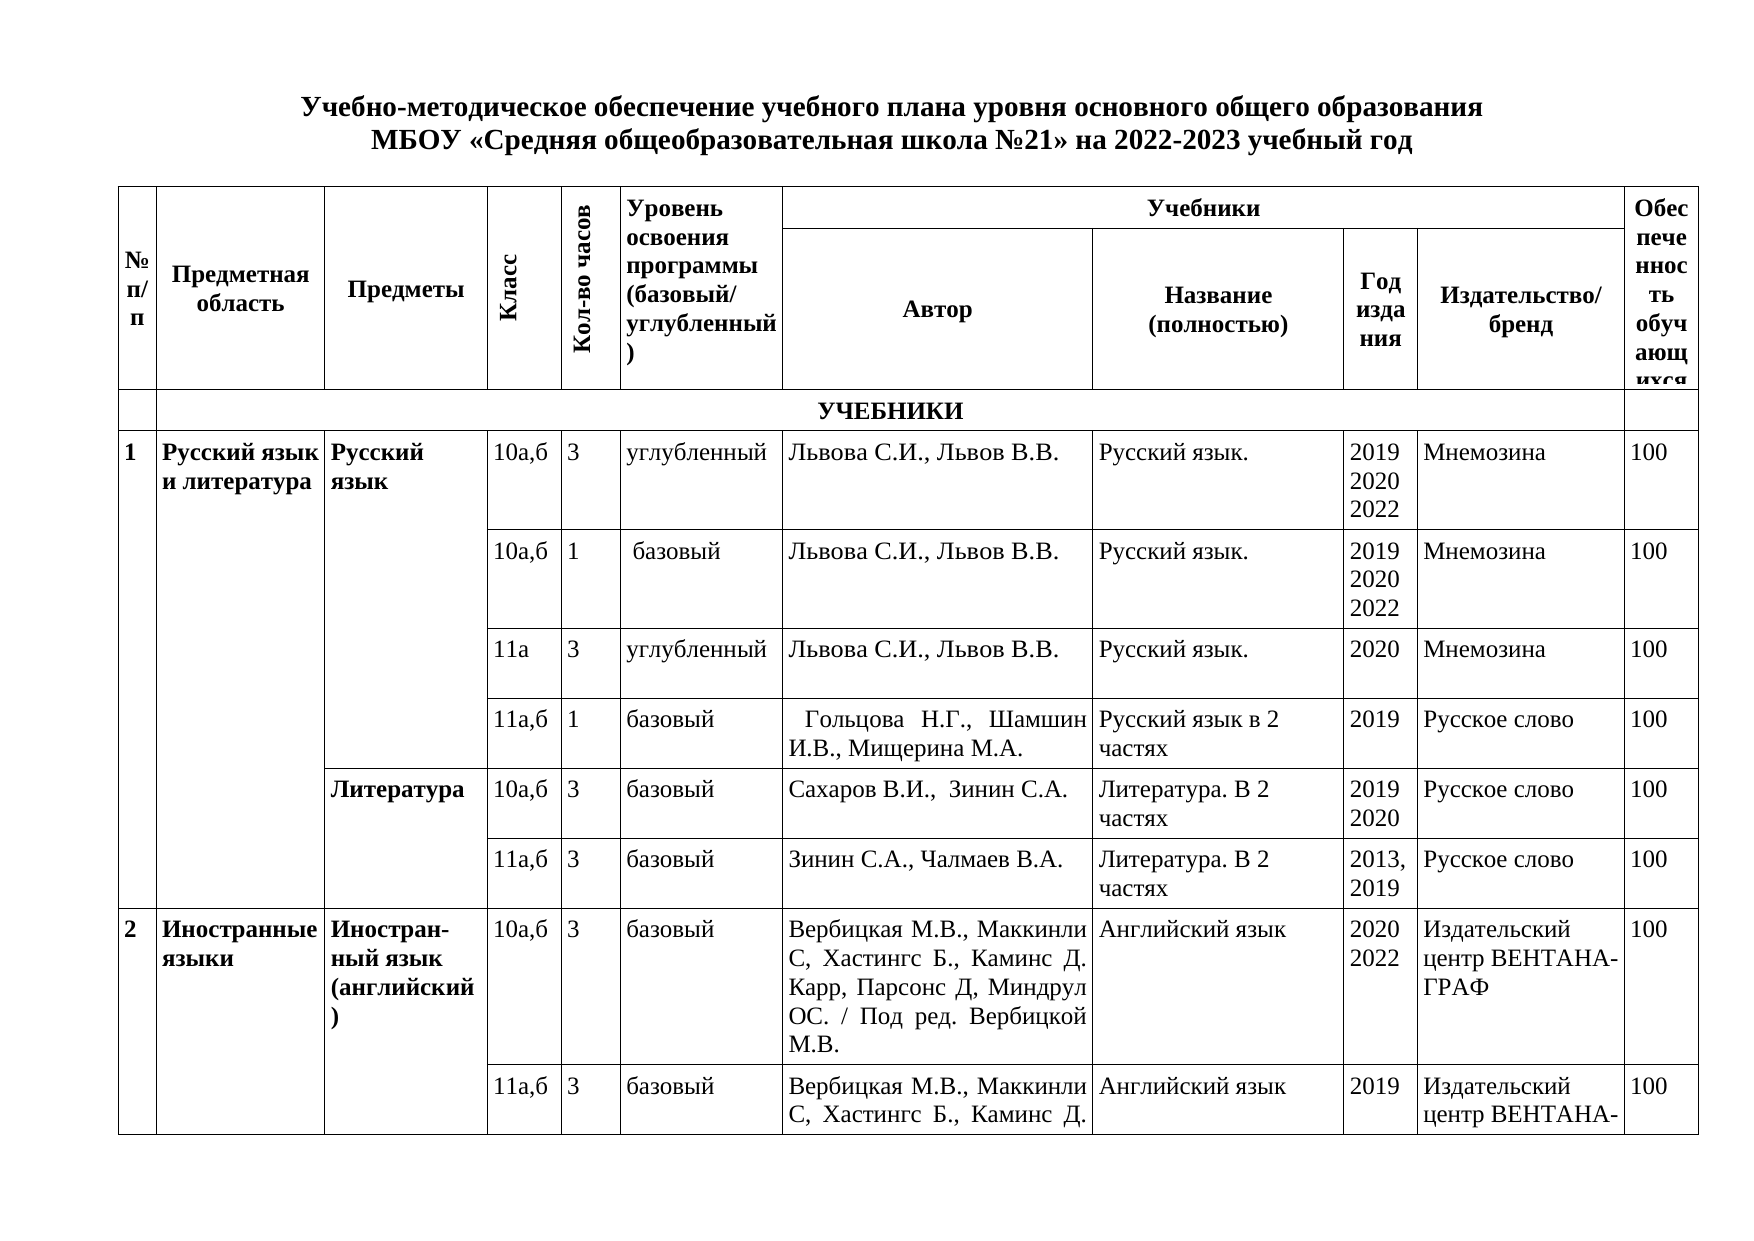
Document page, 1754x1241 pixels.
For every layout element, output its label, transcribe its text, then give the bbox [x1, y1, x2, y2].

table_header Обес печенность обучающихся в % [1625, 187, 1698, 389]
table_cell 2019 [1344, 1065, 1417, 1134]
table_cell 3 [562, 839, 620, 908]
table_cell 3 [562, 909, 620, 1064]
table_cell 2020 [1344, 629, 1417, 698]
table_cell базовый [621, 1065, 782, 1134]
table_cell базовый [621, 839, 782, 908]
table_header Кол-во часов [562, 187, 620, 389]
table_cell Литература. В 2 частях [1093, 769, 1343, 838]
table_cell Гольцова Н.Г., Шамшин И.В., Мищерина М.А. [783, 699, 1092, 768]
table_header Класс [488, 187, 561, 389]
table_cell Английский язык [1093, 909, 1343, 1064]
table_cell Английский язык [1093, 1065, 1343, 1134]
table_cell 3 [562, 629, 620, 698]
table_cell Автор [783, 229, 1092, 389]
table_cell Русский язык [325, 431, 487, 768]
table_cell Издательский центр ВЕНТАНА-ГРАФ [1418, 909, 1624, 1064]
table_cell Мнемозина [1418, 431, 1624, 529]
table_cell 3 [562, 1065, 620, 1134]
table_cell Русское слово [1418, 699, 1624, 768]
table_cell 2020 2022 [1344, 909, 1417, 1064]
table_cell 11а,б [488, 1065, 561, 1134]
table_cell Сахаров В.И., Зинин С.А. [783, 769, 1092, 838]
table_cell 100 [1625, 431, 1698, 529]
table_cell Литература [325, 769, 487, 908]
table_cell 10а,б [488, 431, 561, 529]
table_cell 1 [562, 699, 620, 768]
table_cell [1625, 390, 1698, 430]
table_cell Львова С.И., Львов В.В. [783, 530, 1092, 628]
table_cell 2013, 2019 [1344, 839, 1417, 908]
table_cell 3 [562, 431, 620, 529]
table_cell 100 [1625, 909, 1698, 1064]
table_cell Мнемозина [1418, 530, 1624, 628]
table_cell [1418, 1065, 1624, 1134]
table_cell 100 [1625, 769, 1698, 838]
table_header № п/п [119, 187, 156, 389]
table_cell 100 [1625, 1065, 1698, 1134]
table_header Предметная область [157, 187, 324, 389]
table_cell базовый [621, 699, 782, 768]
table_cell 1 [119, 431, 156, 908]
table_cell базовый [621, 769, 782, 838]
table_cell 100 [1625, 629, 1698, 698]
table_header Учебники [783, 187, 1624, 228]
table_cell Русский язык в 2 частях [1093, 699, 1343, 768]
table_cell базовый [621, 909, 782, 1064]
table_cell углубленный [621, 431, 782, 529]
table_cell [119, 390, 156, 430]
table_cell Издательство/ бренд [1418, 229, 1624, 389]
table_cell 2019 [1344, 699, 1417, 768]
table_cell 11а [488, 629, 561, 698]
table_cell Львова С.И., Львов В.В. [783, 629, 1092, 698]
table_cell 2 [119, 909, 156, 1134]
table_cell Русский язык и литература [157, 431, 324, 908]
table_cell Львова С.И., Львов В.В. [783, 431, 1092, 529]
table_cell Русский язык. [1093, 530, 1343, 628]
table_cell базовый [621, 530, 782, 628]
table_cell Вербицкая М.В., Маккинли С, Хастингс Б., Каминс Д. Карр, Парсонс Д, Миндрул ОС. / Под ред. Вербицкой М.В. [783, 909, 1092, 1064]
table_cell 3 [562, 769, 620, 838]
table_cell углубленный [621, 629, 782, 698]
table_cell 11а,б [488, 839, 561, 908]
table_cell Зинин С.А., Чалмаев В.А. [783, 839, 1092, 908]
table_cell 2019 2020 2022 [1344, 530, 1417, 628]
table_cell 10а,б [488, 909, 561, 1064]
table_cell 1 [562, 530, 620, 628]
table_cell 100 [1625, 699, 1698, 768]
table_cell Русский язык. [1093, 431, 1343, 529]
table_cell УЧЕБНИКИ [157, 390, 1624, 430]
table_cell Русский язык. [1093, 629, 1343, 698]
table_header Предметы [325, 187, 487, 389]
table_cell Иностранные языки [157, 909, 324, 1134]
table_cell 10а,б [488, 530, 561, 628]
table_cell Русское слово [1418, 839, 1624, 908]
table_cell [783, 1065, 1092, 1134]
table_cell Год издания [1344, 229, 1417, 389]
table_cell 2019 2020 [1344, 769, 1417, 838]
table_cell Литература. В 2 частях [1093, 839, 1343, 908]
table_cell Русское слово [1418, 769, 1624, 838]
table_cell 11а,б [488, 699, 561, 768]
table_cell 10а,б [488, 769, 561, 838]
table_cell 2019 2020 2022 [1344, 431, 1417, 529]
table_cell 100 [1625, 839, 1698, 908]
table_header Уровень освоения программы (базовый/ углубленный) [621, 187, 782, 389]
table_cell Иностран-ный язык (английский) [325, 909, 487, 1134]
text МБОУ «Средняя общеобразовательная школа №21» на 2022-2023 учебный год [118, 122, 1665, 156]
table_cell Название (полностью) [1093, 229, 1343, 389]
table_cell 100 [1625, 530, 1698, 628]
table_cell Мнемозина [1418, 629, 1624, 698]
text Учебно-методическое обеспечение учебного плана уровня основного общего образования [118, 89, 1665, 122]
